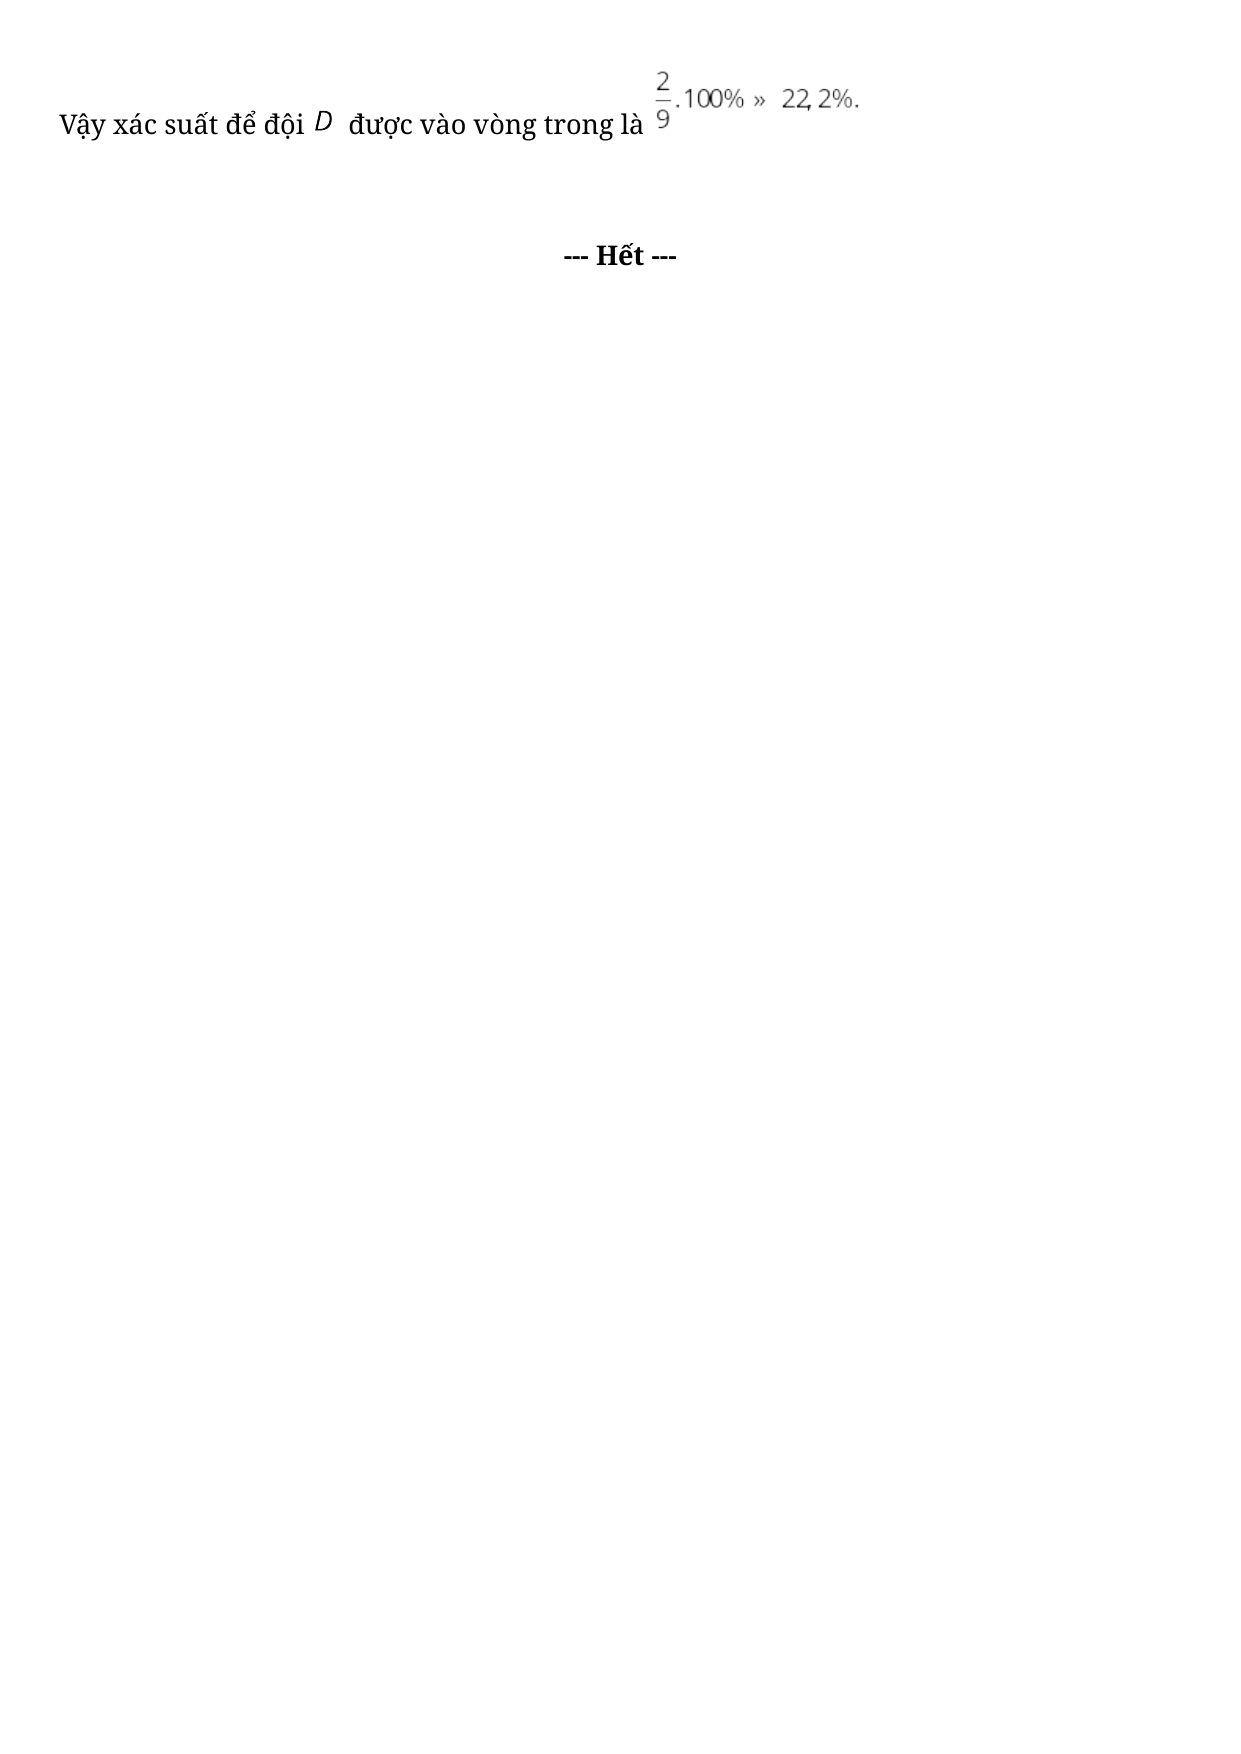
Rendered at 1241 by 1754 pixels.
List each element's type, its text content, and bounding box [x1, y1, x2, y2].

text --- Hết --- [59, 236, 1181, 273]
text Vậy xác suất để đội được vào vòng trong là [59, 59, 1181, 142]
